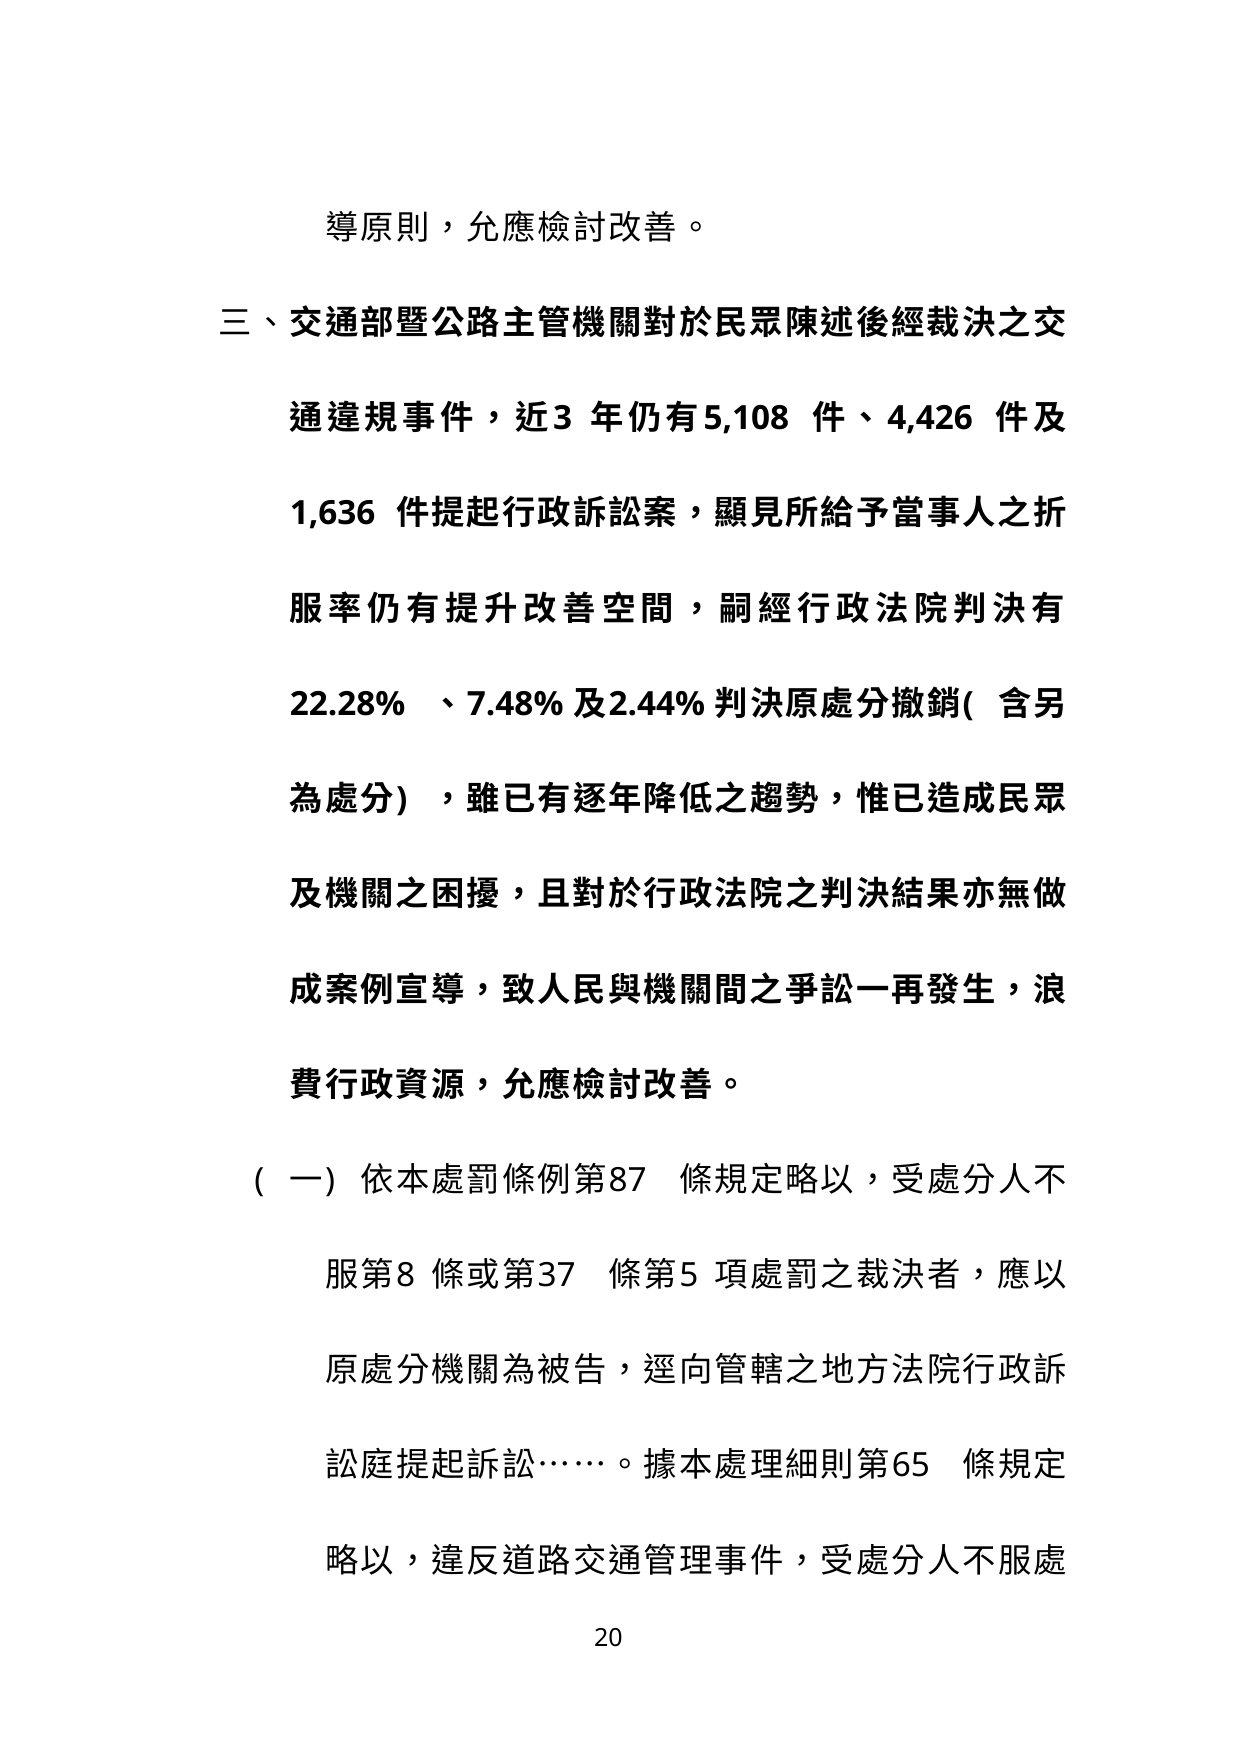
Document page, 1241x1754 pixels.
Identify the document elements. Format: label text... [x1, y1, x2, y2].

subtitle 交通部暨公路主管機關對於民眾陳述後經裁決之交通違規事件，近3年仍有5,108件、4,426件及1,636件提起行政訴訟案，顯見所給予當事人之折服率仍有提升改善空間，嗣經行政法院判決有22.28%、7.48%及2.44%判決原處分撤銷(含另為處分)，雖已有逐年降低之趨勢，惟已造成民眾及機關之困擾，且對於行政法院之判決結果亦無做成案例宣導，致人民與機關間之爭訟一再發生，浪費行政資源，允應檢討改善。 [193, 272, 1069, 1129]
